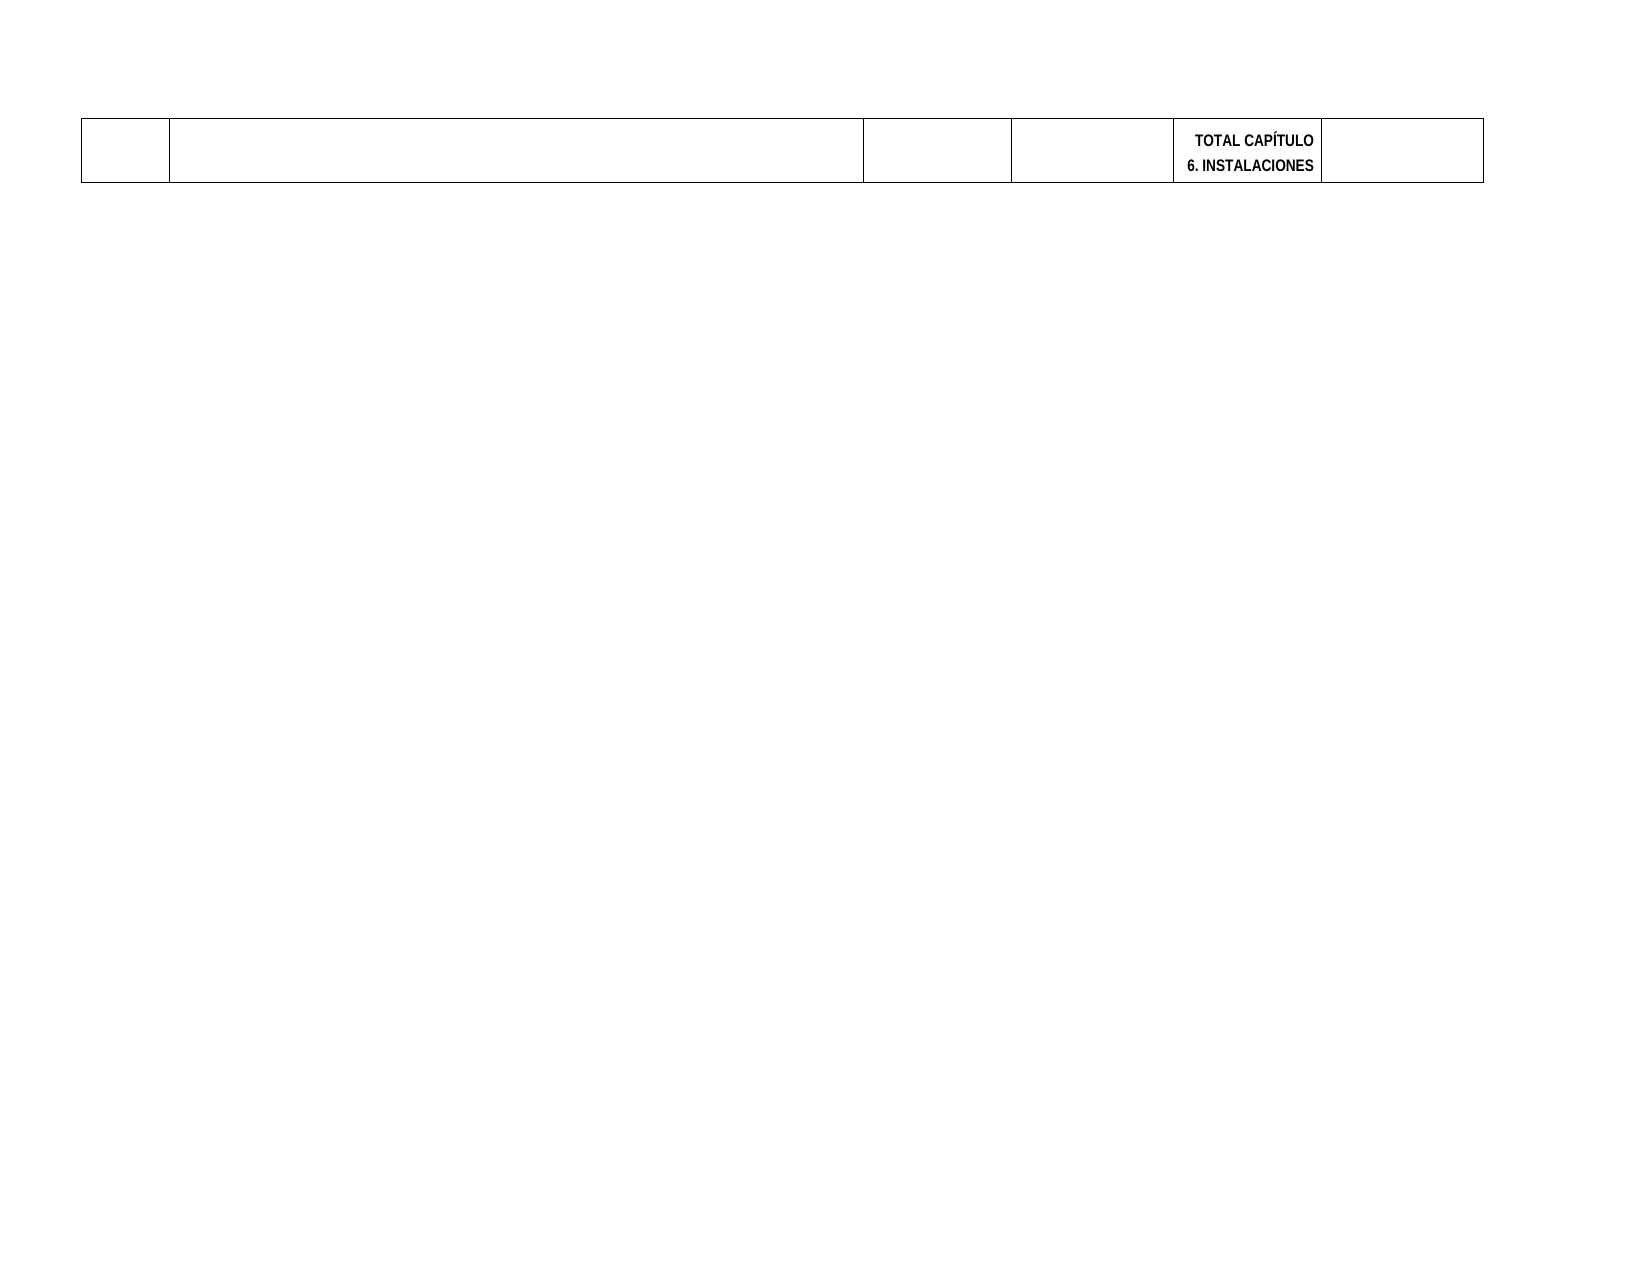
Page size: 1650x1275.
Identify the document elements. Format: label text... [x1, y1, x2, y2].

table_cell [864, 119, 1011, 182]
table_cell [82, 119, 169, 182]
table_cell [1012, 119, 1173, 182]
table_cell [1322, 119, 1483, 182]
table_cell [170, 119, 863, 182]
table_cell TOTAL CAPÍTULO 6. INSTALACIONES [1174, 119, 1321, 182]
